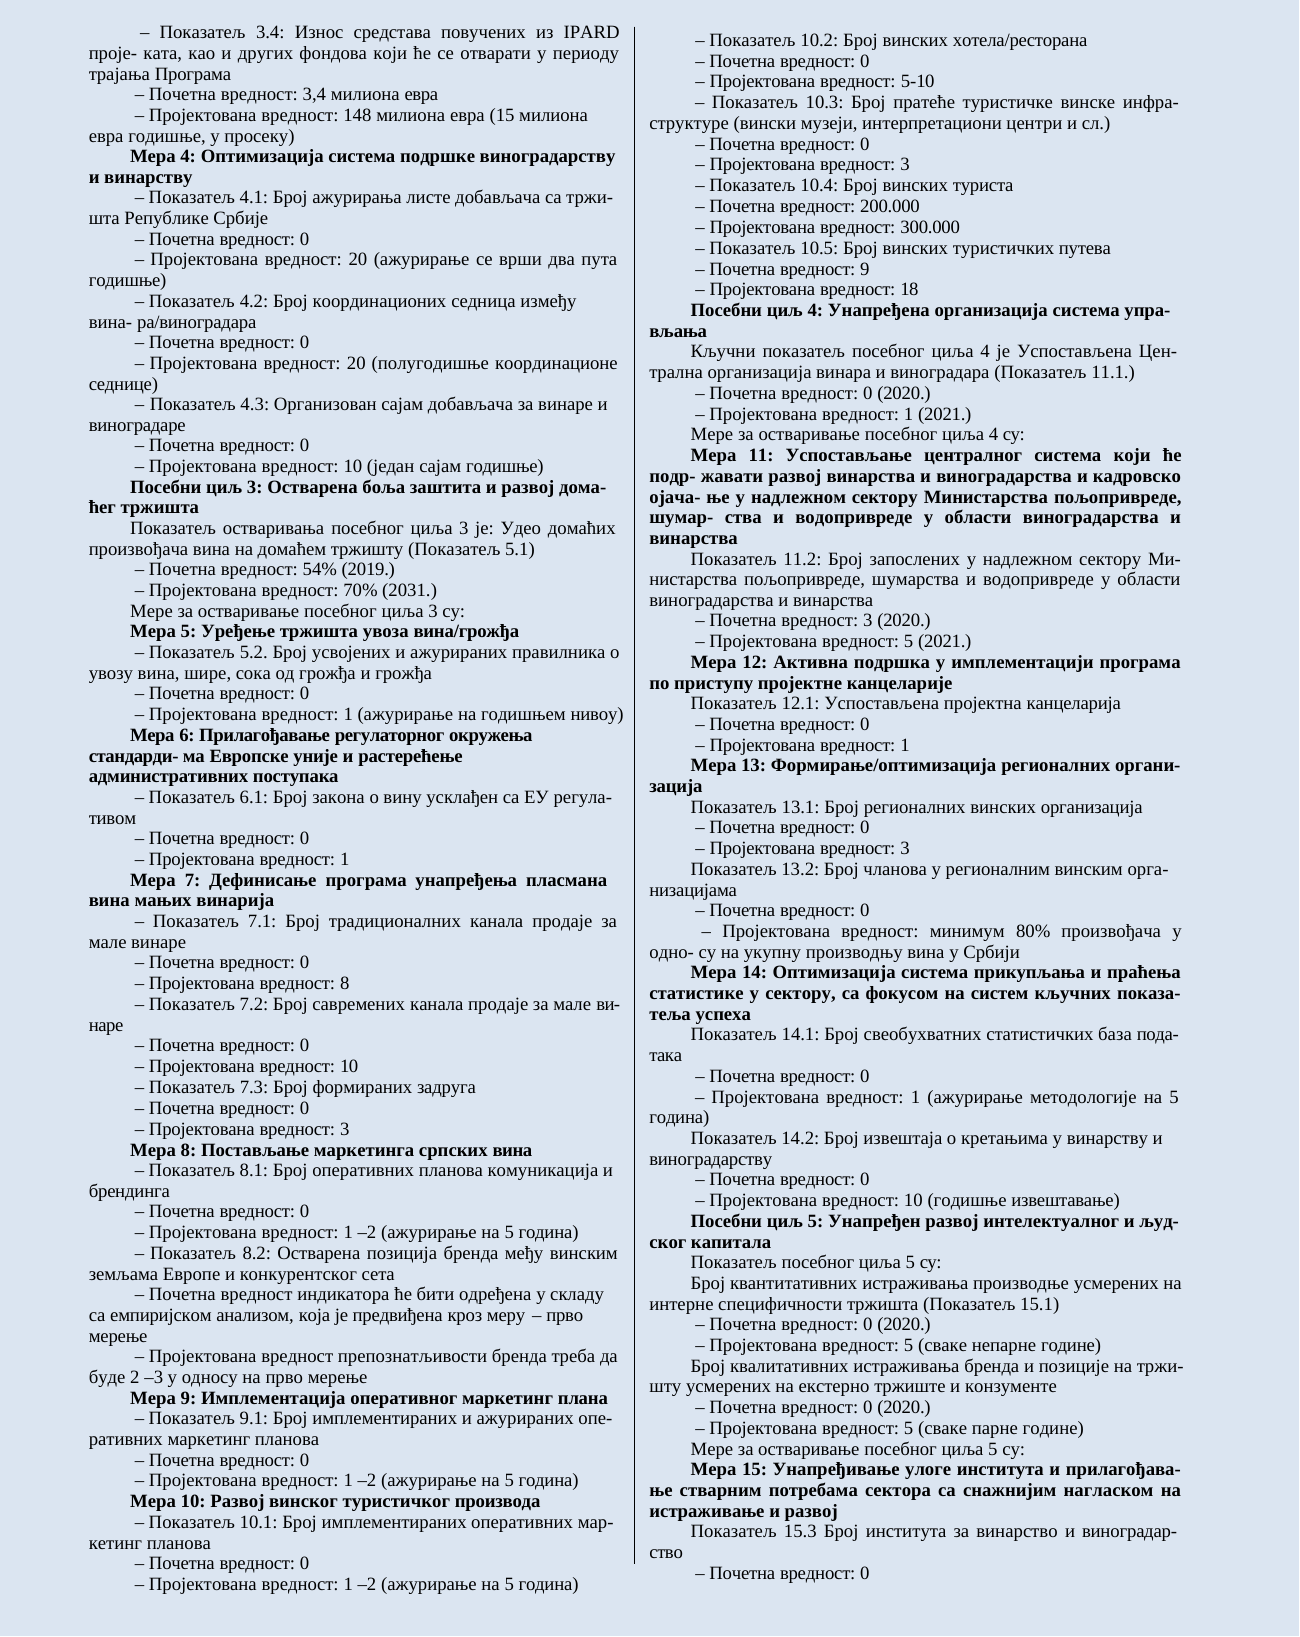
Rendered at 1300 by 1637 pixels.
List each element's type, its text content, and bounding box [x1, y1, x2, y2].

subtitle Мера 7: Дефинисање програма унапређења пласмана вина мањих винарија [88, 869, 624, 911]
text – Почетна вредност: 54% (2019.) [130, 559, 624, 580]
text – Почетна вредност: 0 [690, 133, 1222, 154]
text Број квантитативних истраживања производње усмерених на интерне специфичности тржишта (Показатељ 15.1) [649, 1273, 1222, 1314]
text Мере за остваривање посебног циља 4 су: [690, 424, 1222, 445]
text – Показатељ 8.1: Број оперативних планова комуникација и брендинга [88, 1160, 624, 1202]
text – Почетна вредност: 0 (2020.) [690, 383, 1222, 403]
text – Почетна вредност индикатора ће бити одређена у складу са емпиријском анализом, која је предвиђена кроз меру – прво мерење [88, 1284, 624, 1346]
text – Почетна вредност: 0 [690, 50, 1222, 71]
text – Пројектована вредност: 3 [690, 838, 1222, 859]
subtitle Мера 8: Постављање маркетинга српских вина [130, 1139, 624, 1160]
text ство [649, 1541, 1222, 1562]
text – Показатељ 10.4: Број винских туриста [690, 175, 1222, 196]
text – Почетна вредност: 0 [690, 1169, 1222, 1190]
text Показатељ остваривања посебног циља 3 је: Удео домаћих произвођача вина на домаћем тржишту (Показатељ 5.1) [88, 518, 624, 559]
text – Почетна вредност: 0 [130, 332, 624, 353]
text – Пројектована вредност: 5 (2021.) [690, 631, 1222, 652]
text Кључни показатељ посебног циља 4 је Успостављена Цен- трална организација винара и виноградара (Показатељ 11.1.) [649, 341, 1222, 383]
text – Показатељ 10.5: Број винских туристичких путева [690, 237, 1222, 258]
subtitle Мера 14: Оптимизација система прикупљања и праћења статистике у сектору, са фокусом на систем кључних показа- теља успеха [649, 962, 1181, 1024]
subtitle Мера 13: Формирање/оптимизација регионалних органи- зација [649, 755, 1222, 797]
text – Пројектована вредност: 300.000 [690, 217, 1222, 237]
text Показатељ 13.1: Број регионалних винских организација [690, 797, 1222, 817]
text – Пројектована вредност: 1 [690, 734, 1222, 755]
text – Пројектована вредност: 10 (један сајам годишње) [130, 456, 624, 477]
text – Почетна вредност: 0 (2020.) [690, 1314, 1222, 1334]
subtitle Мера 6: Прилагођавање регулаторног окружења стандарди- ма Европске уније и растерећење административних поступака [88, 725, 620, 787]
text – Показатељ 9.1: Број имплементираних и ажурираних опе- ративних маркетинг планова [88, 1408, 624, 1450]
text Показатељ 15.3 Број института за винарство и виноградар- [690, 1521, 1222, 1541]
text Показатељ 14.2: Број извештаја о кретањима у винарству и виноградарству [649, 1128, 1222, 1169]
subtitle Посебни циљ 4: Унапређена организација система упра- вљања [649, 300, 1222, 341]
text Показатељ посебног циља 5 су: [690, 1252, 1222, 1273]
text – Показатељ 6.1: Број закона о вину усклађен са ЕУ регула- тивом [88, 787, 624, 828]
text – Показатељ 10.2: Број винских хотела/ресторана [690, 29, 1222, 50]
text Показатељ 11.2: Број запослених у надлежном сектору Ми- нистарства пољопривреде, шумарства и водопривреде у области виноградарства и винарства [649, 548, 1181, 611]
text – Пројектована вредност: 1 –2 (ажурирање на 5 година) [130, 1574, 624, 1595]
text – Почетна вредност: 0 (2020.) [690, 1397, 1222, 1417]
text – Почетна вредност: 0 [130, 1553, 624, 1574]
text – Почетна вредност: 9 [690, 258, 1222, 279]
text – Почетна вредност: 3 (2020.) [690, 611, 1222, 631]
subtitle Посебни циљ 5: Унапређен развој интелектуалног и људ- ског капитала [649, 1211, 1207, 1252]
text – Показатељ 4.3: Организован сајам добављача за винаре и виноградаре [88, 394, 624, 435]
text – Почетна вредност: 0 [130, 828, 624, 849]
subtitle Мера 12: Активна подршка у имплементацији програма по приступу пројектне канцеларије [649, 652, 1181, 693]
text – Пројектована вредност: 1 (2021.) [690, 403, 1222, 424]
text – Почетна вредност: 0 [130, 1098, 624, 1118]
text – Показатељ 3.4: Износ средстава повучених из IPARD проје- ката, као и других фондова који ће се отварати у периоду трајања Програма [88, 22, 620, 84]
text – Пројектована вредност: 3 [690, 154, 1222, 175]
text – Почетна вредност: 0 [130, 1450, 624, 1470]
subtitle Мера 5: Уређење тржишта увоза вина/грожђа [130, 621, 624, 642]
text – Пројектована вредност: 1 (ажурирање методологије на 5 година) [649, 1087, 1222, 1128]
text – Показатељ 7.1: Број традиционалних канала продаје за мале винаре [88, 911, 624, 952]
subtitle Мера 11: Успостављање централног система који ће подр- жавати развој винарства и виноградарства и кадровско ојача- ње у надлежном сектору Министарства пољопривреде, шумар- ства и водопривреде у области виноградарства и винарства [649, 445, 1181, 548]
text – Пројектована вредност: 1 (ажурирање на годишњем нивоу) [130, 704, 624, 724]
text – Пројектована вредност: 8 [130, 973, 624, 993]
text – Пројектована вредност: 18 [690, 279, 1222, 300]
text – Почетна вредност: 0 [130, 952, 624, 973]
text така [649, 1045, 1222, 1066]
subtitle Мера 4: Оптимизација система подршке виноградарству и винарству [88, 146, 624, 187]
text – Почетна вредност: 0 [130, 229, 624, 249]
subtitle Мера 10: Развој винског туристичког производа [130, 1491, 624, 1512]
text – Пројектована вредност: 5 (сваке непарне године) [690, 1334, 1222, 1355]
text – Пројектована вредност: 70% (2031.) Мере за остваривање посебног циља 3 су: [130, 580, 477, 621]
text Број квалитативних истраживања бренда и позиције на тржи- шту усмерених на екстерно тржиште и конзументе [649, 1356, 1207, 1397]
text – Пројектована вредност препознатљивости бренда треба да буде 2 –3 у односу на прво мерење [88, 1346, 624, 1388]
text – Показатељ 8.2: Остварена позиција бренда међу винским земљама Европе и конкурентског сета [88, 1243, 624, 1284]
text – Почетна вредност: 0 [130, 435, 624, 456]
text наре [88, 1014, 624, 1035]
text – Пројектована вредност: 20 (ажурирање се врши два пута годишње) [88, 249, 624, 291]
text – Пројектована вредност: 1 –2 (ажурирање на 5 година) [130, 1470, 624, 1491]
text – Показатељ 4.1: Број ажурирања листе добављача са тржи- шта Републике Србије [88, 187, 624, 229]
text – Пројектована вредност: 3 [130, 1118, 624, 1139]
text Показатељ 14.1: Број свеобухватних статистичких база пода- [690, 1024, 1222, 1045]
text Показатељ 13.2: Број чланова у регионалним винским орга- низацијама [649, 859, 1222, 900]
text – Показатељ 4.2: Број координационих седница између вина- ра/виноградара [88, 291, 624, 332]
text – Показатељ 10.3: Број пратеће туристичке винске инфра- структуре (вински музеји, интерпретациони центри и сл.) [649, 92, 1222, 133]
text – Пројектована вредност: 148 милиона евра (15 милиона евра годишње, у просеку) [88, 105, 624, 146]
text – Пројектована вредност: 10 [130, 1056, 624, 1077]
text – Пројектована вредност: 20 (полугодишње координационе седнице) [88, 353, 624, 394]
subtitle Посебни циљ 3: Остварена боља заштита и развој дома- ћег тржишта [88, 477, 624, 518]
text – Пројектована вредност: 5-10 [690, 71, 1222, 92]
text – Пројектована вредност: 5 (сваке парне године) Мере за остваривање посебног циља 5 су: [690, 1418, 1115, 1459]
text – Почетна вредност: 3,4 милиона евра [130, 84, 624, 105]
subtitle Мера 15: Унапређивање улоге института и прилагођава- ње стварним потребама сектора са снажнијим нагласком на истраживање и развој [649, 1459, 1181, 1521]
text – Почетна вредност: 200.000 [690, 196, 1222, 217]
text – Почетна вредност: 0 [130, 1202, 624, 1222]
text – Почетна вредност: 0 [690, 900, 1222, 921]
text – Почетна вредност: 0 [130, 683, 624, 704]
text – Почетна вредност: 0 [690, 1066, 1222, 1087]
text – Почетна вредност: 0 [690, 817, 1222, 838]
text – Почетна вредност: 0 [690, 714, 1222, 734]
text – Пројектована вредност: 10 (годишње извештавање) [690, 1190, 1222, 1211]
text – Почетна вредност: 0 [130, 1035, 624, 1056]
text – Показатељ 5.2. Број усвојених и ажурираних правилника о увозу вина, шире, сока од грожђа и грожђа [88, 642, 624, 683]
text – Пројектована вредност: 1 –2 (ажурирање на 5 година) [130, 1222, 624, 1243]
text – Показатељ 7.3: Број формираних задруга [130, 1077, 624, 1098]
text – Почетна вредност: 0 [690, 1562, 1222, 1583]
text Показатељ 12.1: Успостављена пројектна канцеларија [690, 693, 1222, 714]
text – Показатељ 7.2: Број савремених канала продаје за мале ви- [130, 993, 624, 1014]
subtitle Мера 9: Имплементација оперативног маркетинг плана [130, 1388, 624, 1408]
text – Пројектована вредност: минимум 80% произвођача у одно- су на укупну производњу вина у Србији [649, 921, 1181, 962]
text – Пројектована вредност: 1 [130, 849, 624, 869]
text – Показатељ 10.1: Број имплементираних оперативних мар- кетинг планова [88, 1512, 624, 1553]
